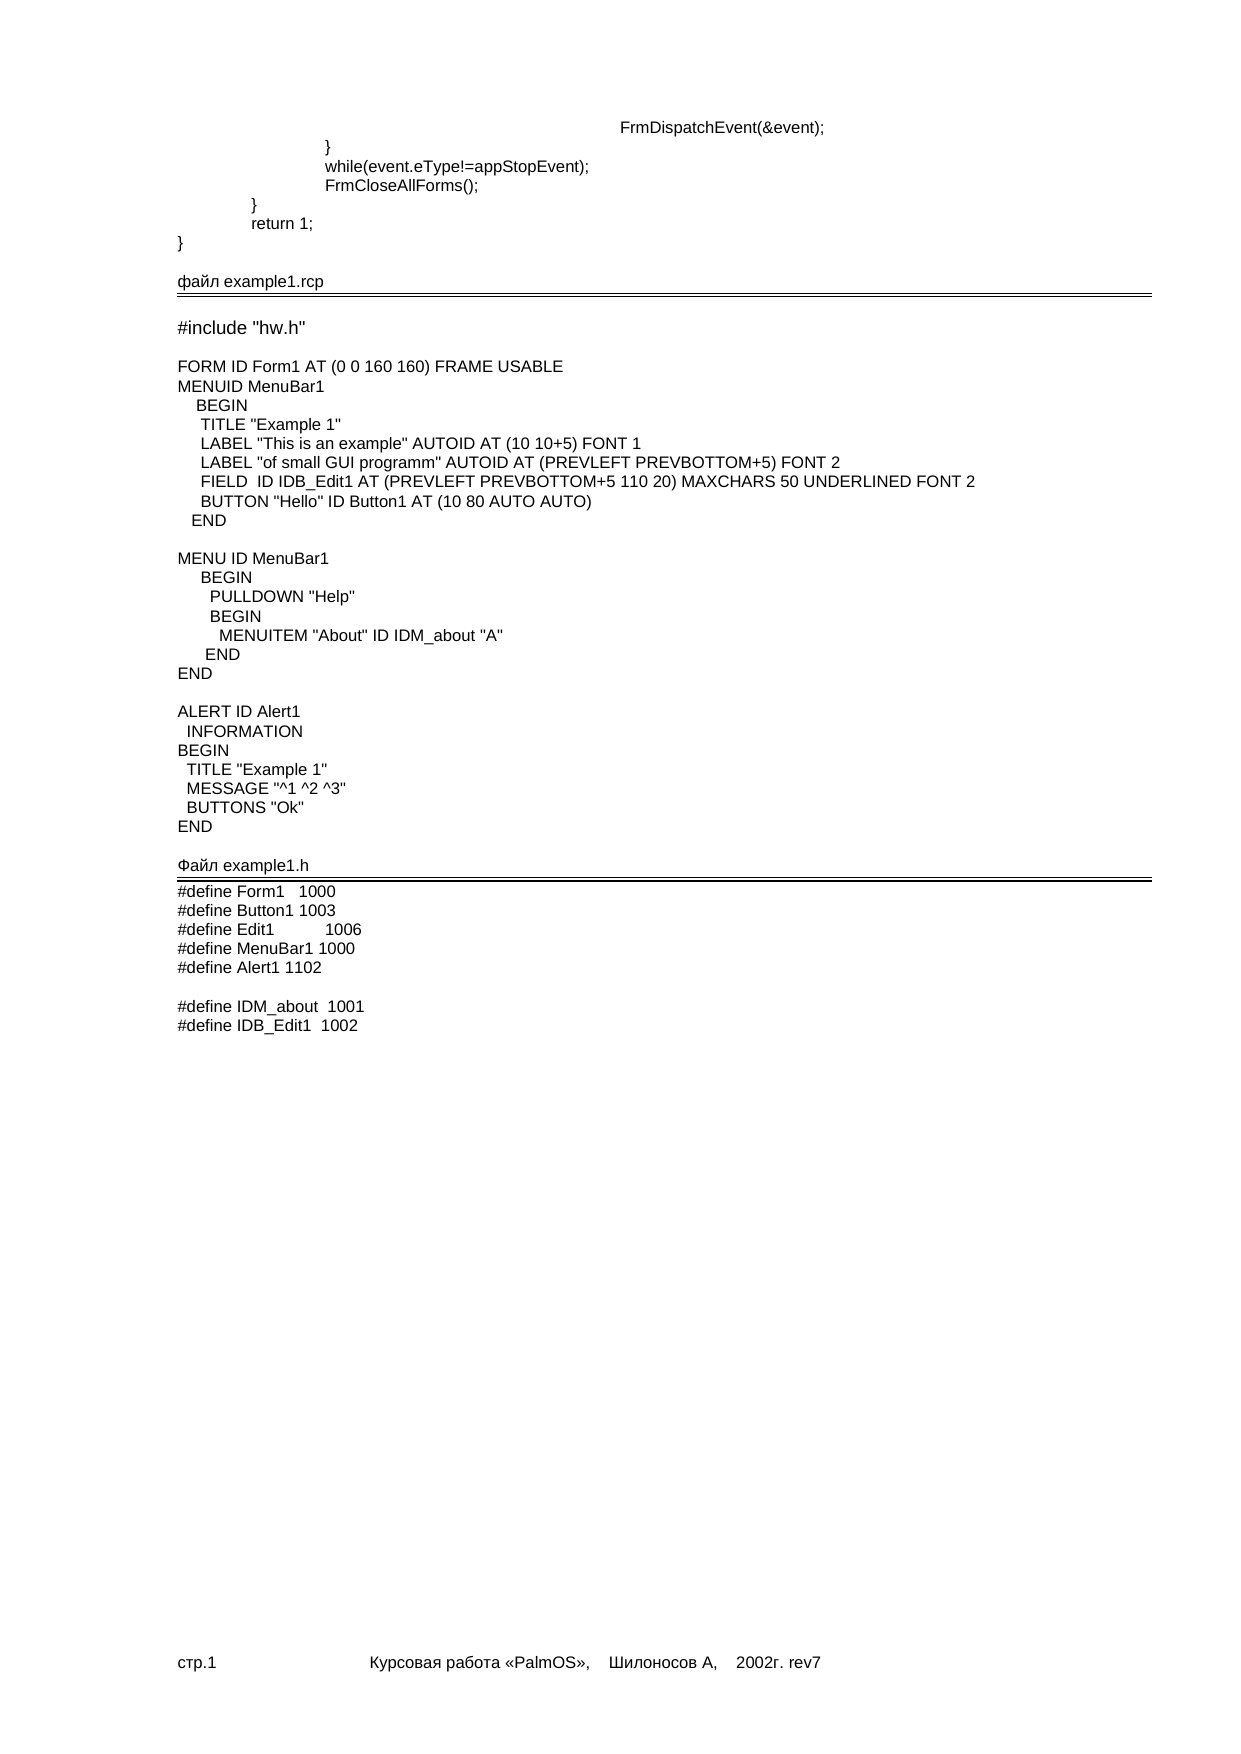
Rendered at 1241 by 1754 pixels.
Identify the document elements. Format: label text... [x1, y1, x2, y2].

text } [177, 233, 1152, 252]
text #define Alert1 1102 [177, 958, 1152, 977]
text BUTTONS "Ok" [177, 798, 1152, 817]
text TITLE "Example 1" [177, 760, 1152, 779]
text return 1; [177, 214, 1152, 233]
text FrmDispatchEvent(&event); [177, 118, 1152, 137]
text #define IDB_Edit1 1002 [177, 1016, 1152, 1035]
text } [177, 195, 1152, 214]
text BUTTON "Hello" ID Button1 AT (10 80 AUTO AUTO) [177, 491, 1152, 511]
text BEGIN [177, 568, 1152, 587]
text BEGIN [177, 741, 1152, 760]
text INFORMATION [177, 721, 1152, 741]
text файл example1.rcp [177, 271, 1152, 293]
text MENUID MenuBar1 [177, 376, 1152, 396]
text Файл example1.h [177, 856, 1152, 877]
text PULLDOWN "Help" [177, 587, 1152, 606]
text MENU ID MenuBar1 [177, 549, 1152, 568]
text END [177, 511, 1152, 530]
text #define Edit1 1006 [177, 920, 1152, 939]
text #define Form1 1000 [177, 882, 1152, 901]
text LABEL "of small GUI programm" AUTOID AT (PREVLEFT PREVBOTTOM+5) FONT 2 [177, 453, 1152, 472]
text MESSAGE "^1 ^2 ^3" [177, 779, 1152, 798]
text END [177, 645, 1152, 664]
text FIELD ID IDB_Edit1 AT (PREVLEFT PREVBOTTOM+5 110 20) MAXCHARS 50 UNDERLINED FONT 2 [177, 472, 1152, 491]
text MENUITEM "About" ID IDM_about "A" [177, 626, 1152, 645]
text FORM ID Form1 AT (0 0 160 160) FRAME USABLE [177, 357, 1152, 376]
text BEGIN [177, 606, 1152, 626]
text #include "hw.h" [177, 317, 1152, 338]
text while(event.eType!=appStopEvent); [177, 156, 1152, 176]
text #define MenuBar1 1000 [177, 939, 1152, 958]
text END [177, 664, 1152, 683]
text ALERT ID Alert1 [177, 702, 1152, 721]
text BEGIN [177, 396, 1152, 415]
text TITLE "Example 1" [177, 415, 1152, 434]
text LABEL "This is an example" AUTOID AT (10 10+5) FONT 1 [177, 434, 1152, 453]
text END [177, 817, 1152, 836]
text #define IDM_about 1001 [177, 997, 1152, 1016]
text FrmCloseAllForms(); [177, 176, 1152, 195]
text } [177, 137, 1152, 156]
text #define Button1 1003 [177, 901, 1152, 920]
